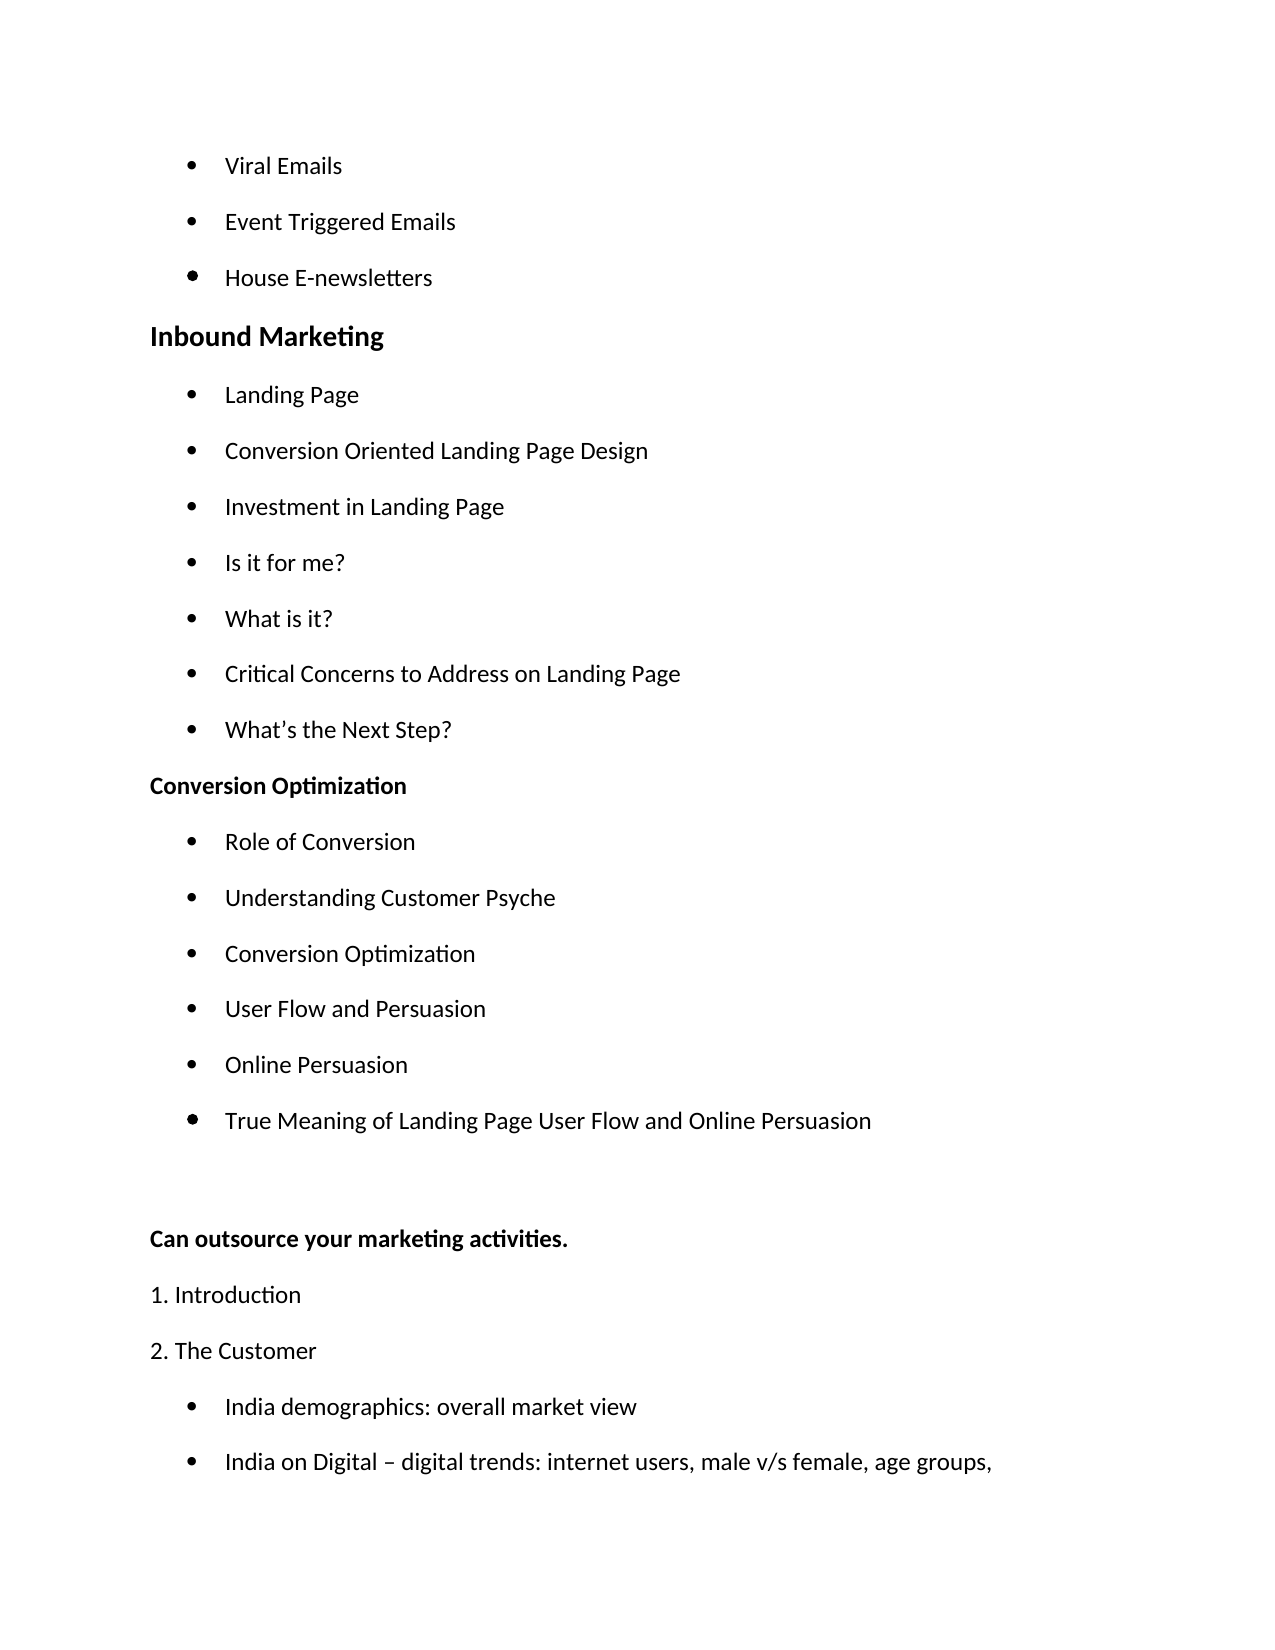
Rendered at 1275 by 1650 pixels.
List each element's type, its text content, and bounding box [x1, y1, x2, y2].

list Online Persuasion [187, 1049, 1125, 1080]
list House E-newsletters [187, 262, 1125, 292]
text Inbound Marketing [150, 318, 1125, 353]
list India on Digital – digital trends: internet users, male v/s female, age groups, [187, 1446, 1125, 1477]
list Viral Emails [187, 150, 1125, 181]
list True Meaning of Landing Page User Flow and Online Persuasion [187, 1105, 1125, 1136]
text 1. Introduction [150, 1279, 1125, 1309]
text Can outsource your marketing activities. [150, 1223, 1125, 1254]
text Conversion Optimization [150, 770, 1125, 801]
list Landing Page [187, 379, 1125, 410]
list Conversion Optimization [187, 938, 1125, 968]
list User Flow and Persuasion [187, 994, 1125, 1024]
text 2. The Customer [150, 1335, 1125, 1365]
list Is it for me? [187, 547, 1125, 577]
list Understanding Customer Psyche [187, 882, 1125, 912]
list India demographics: overall market view [187, 1391, 1125, 1421]
list Event Triggered Emails [187, 206, 1125, 236]
list What’s the Next Step? [187, 714, 1125, 745]
list Role of Conversion [187, 826, 1125, 857]
list Critical Concerns to Address on Landing Page [187, 659, 1125, 689]
list Investment in Landing Page [187, 491, 1125, 522]
list What is it? [187, 603, 1125, 633]
list Conversion Oriented Landing Page Design [187, 435, 1125, 466]
